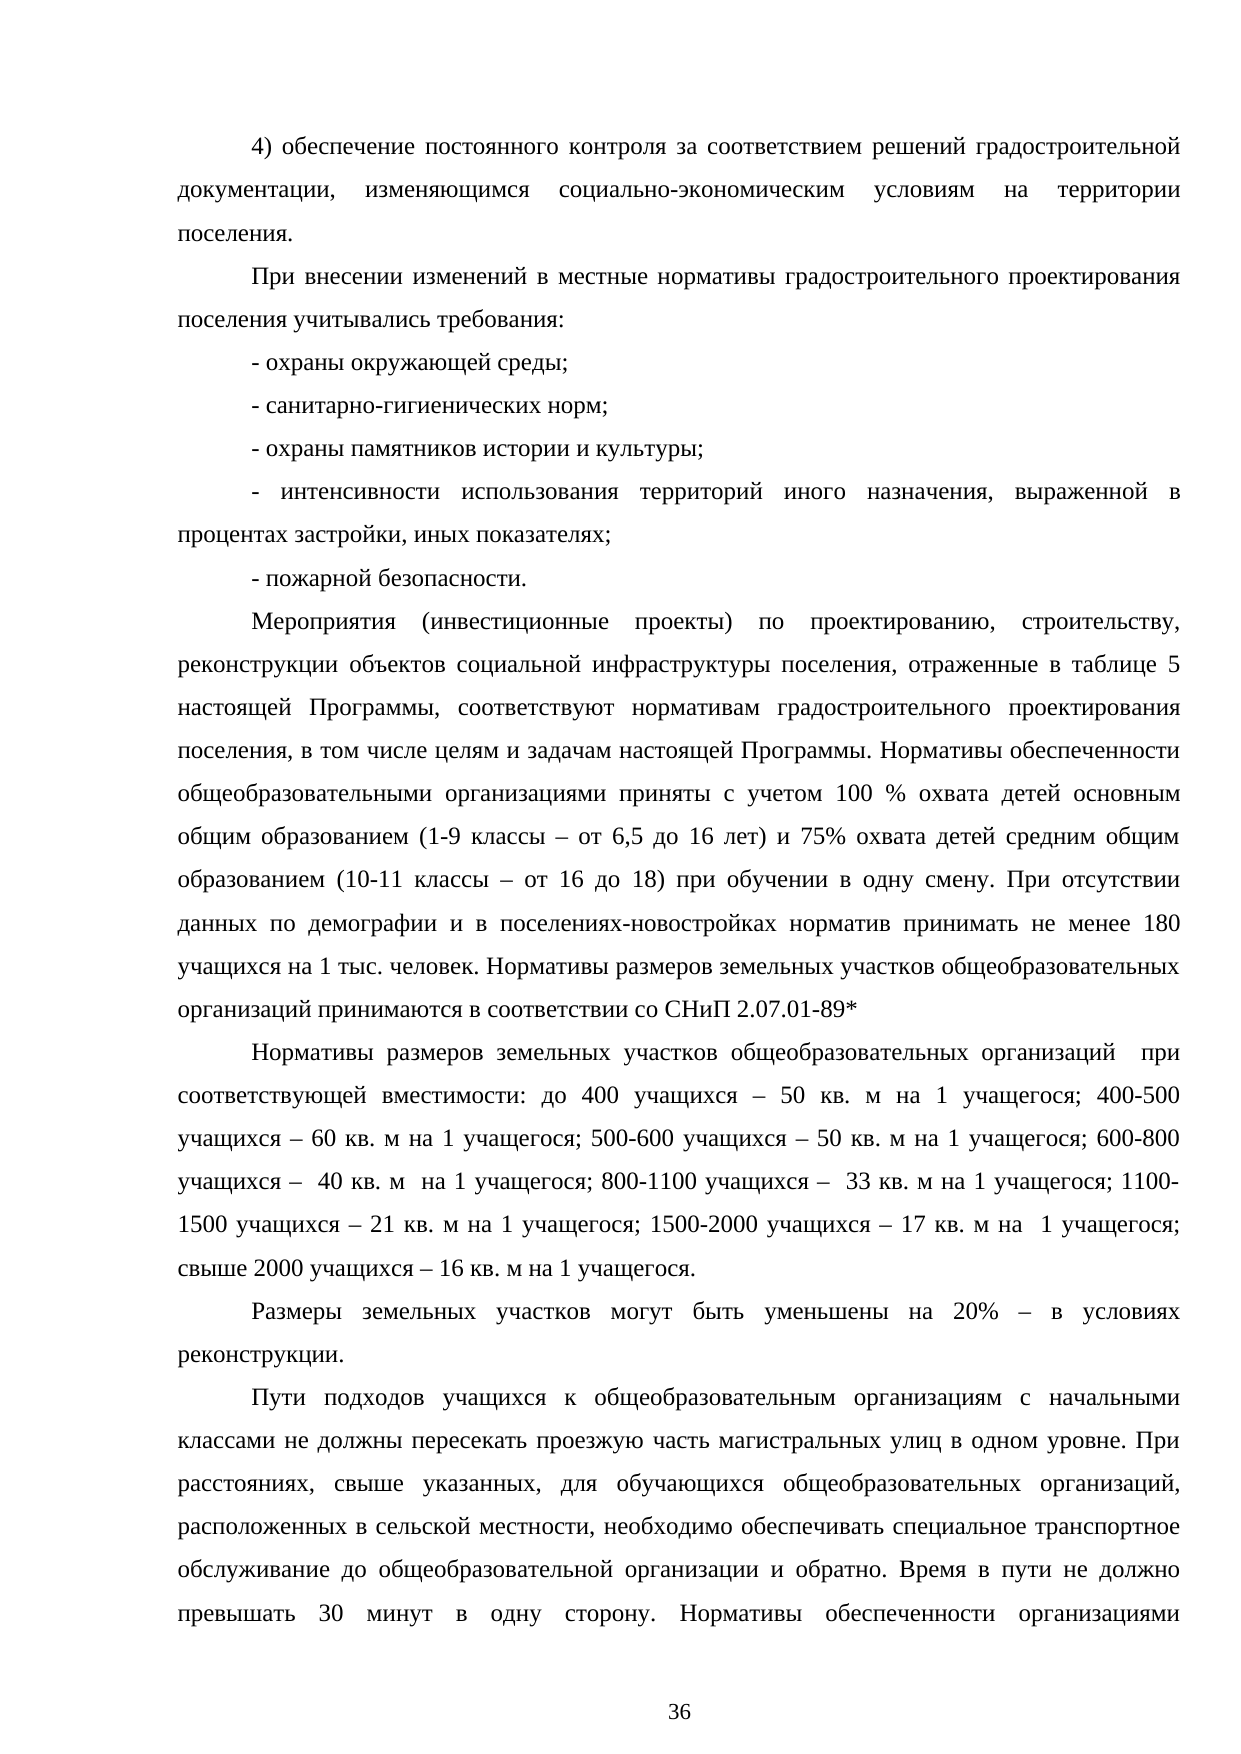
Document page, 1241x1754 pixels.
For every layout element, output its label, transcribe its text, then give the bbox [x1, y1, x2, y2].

text - охраны памятников истории и культуры; [177, 433, 1181, 462]
text Размеры земельных участков могут быть уменьшены на 20% – в условиях реконструкции. [177, 1296, 1181, 1368]
text - интенсивности использования территорий иного назначения, выраженной в процентах застройки, иных показателях; [177, 476, 1181, 548]
text Нормативы размеров земельных участков общеобразовательных организаций при соответствующей вместимости: до 400 учащихся – 50 кв. м на 1 учащегося; 400-500 учащихся – 60 кв. м на 1 учащегося; 500-600 учащихся – 50 кв. м на 1 учащегося; 600-800 учащихся – 40 кв. м на 1 учащегося; 800-1100 учащихся – 33 кв. м на 1 учащегося; 1100-1500 учащихся – 21 кв. м на 1 учащегося; 1500-2000 учащихся – 17 кв. м на 1 учащегося; свыше 2000 учащихся – 16 кв. м на 1 учащегося. [177, 1037, 1181, 1281]
text При внесении изменений в местные нормативы градостроительного проектирования поселения учитывались требования: [177, 261, 1181, 333]
text - санитарно-гигиенических норм; [177, 390, 1181, 419]
text 4) обеспечение постоянного контроля за соответствием решений градостроительной документации, изменяющимся социально-экономическим условиям на территории поселения. [177, 131, 1181, 246]
text Мероприятия (инвестиционные проекты) по проектированию, строительству, реконструкции объектов социальной инфраструктуры поселения, отраженные в таблице 5 настоящей Программы, соответствуют нормативам градостроительного проектирования поселения, в том числе целям и задачам настоящей Программы. Нормативы обеспеченности общеобразовательными организациями приняты с учетом 100 % охвата детей основным общим образованием (1-9 классы – от 6,5 до 16 лет) и 75% охвата детей средним общим образованием (10-11 классы – от 16 до 18) при обучении в одну смену. При отсутствии данных по демографии и в поселениях-новостройках норматив принимать не менее 180 учащихся на 1 тыс. человек. Нормативы размеров земельных участков общеобразовательных организаций принимаются в соответствии со СНиП 2.07.01-89* [177, 606, 1181, 1023]
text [177, 1382, 1181, 1626]
text - пожарной безопасности. [177, 563, 1181, 591]
text - охраны окружающей среды; [177, 347, 1181, 376]
